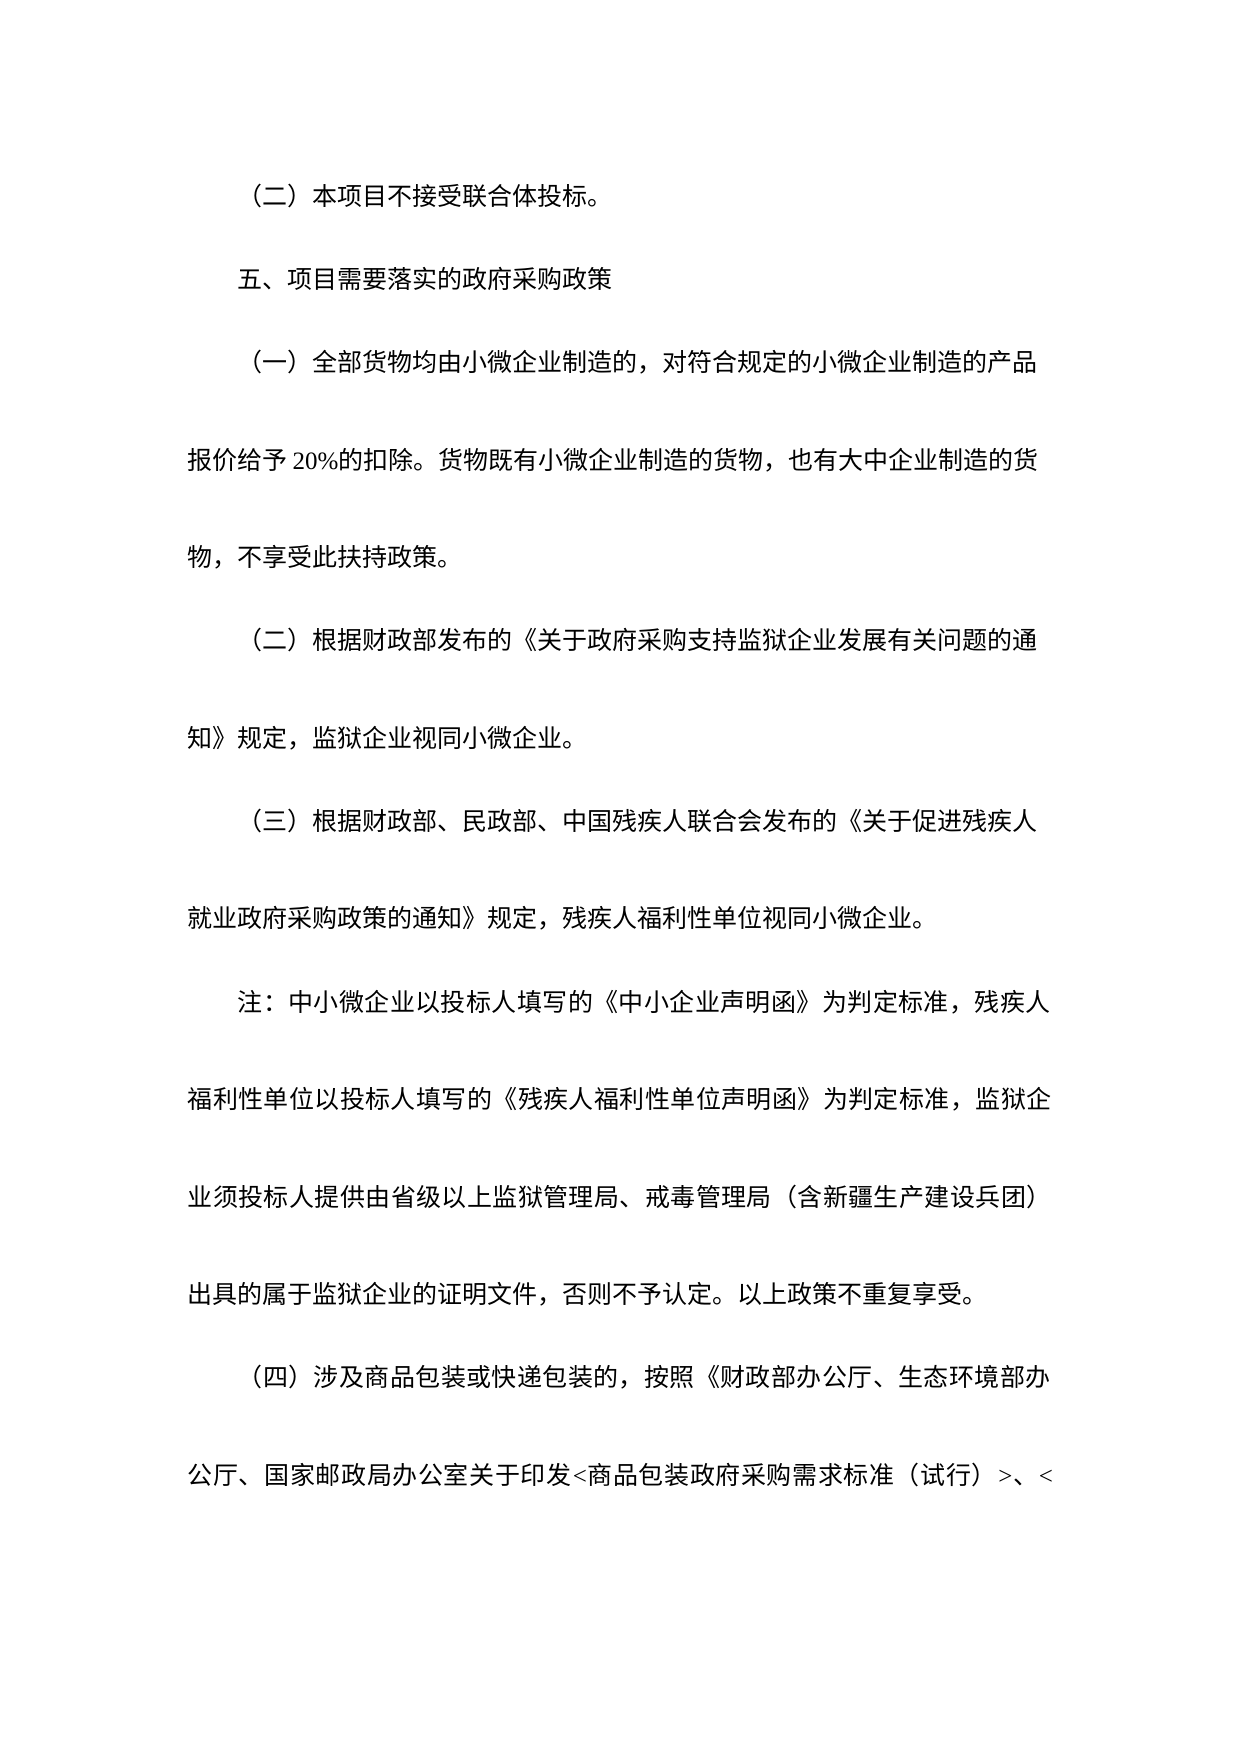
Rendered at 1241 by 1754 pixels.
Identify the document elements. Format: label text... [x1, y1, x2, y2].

text 五、项目需要落实的政府采购政策 [187, 245, 1053, 310]
text （二）根据财政部发布的《关于政府采购支持监狱企业发展有关问题的通知》规定，监狱企业视同小微企业。 [187, 606, 1053, 769]
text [187, 1343, 1053, 1506]
text （二）本项目不接受联合体投标。 [187, 162, 1053, 227]
text （三）根据财政部、民政部、中国残疾人联合会发布的《关于促进残疾人就业政府采购政策的通知》规定，残疾人福利性单位视同小微企业。 [187, 787, 1053, 949]
text 注：中小微企业以投标人填写的《中小企业声明函》为判定标准，残疾人福利性单位以投标人填写的《残疾人福利性单位声明函》为判定标准，监狱企业须投标人提供由省级以上监狱管理局、戒毒管理局（含新疆生产建设兵团）出具的属于监狱企业的证明文件，否则不予认定。以上政策不重复享受。 [187, 968, 1053, 1325]
text （一）全部货物均由小微企业制造的，对符合规定的小微企业制造的产品报价给予20%的扣除。货物既有小微企业制造的货物，也有大中企业制造的货物，不享受此扶持政策。 [187, 328, 1053, 588]
